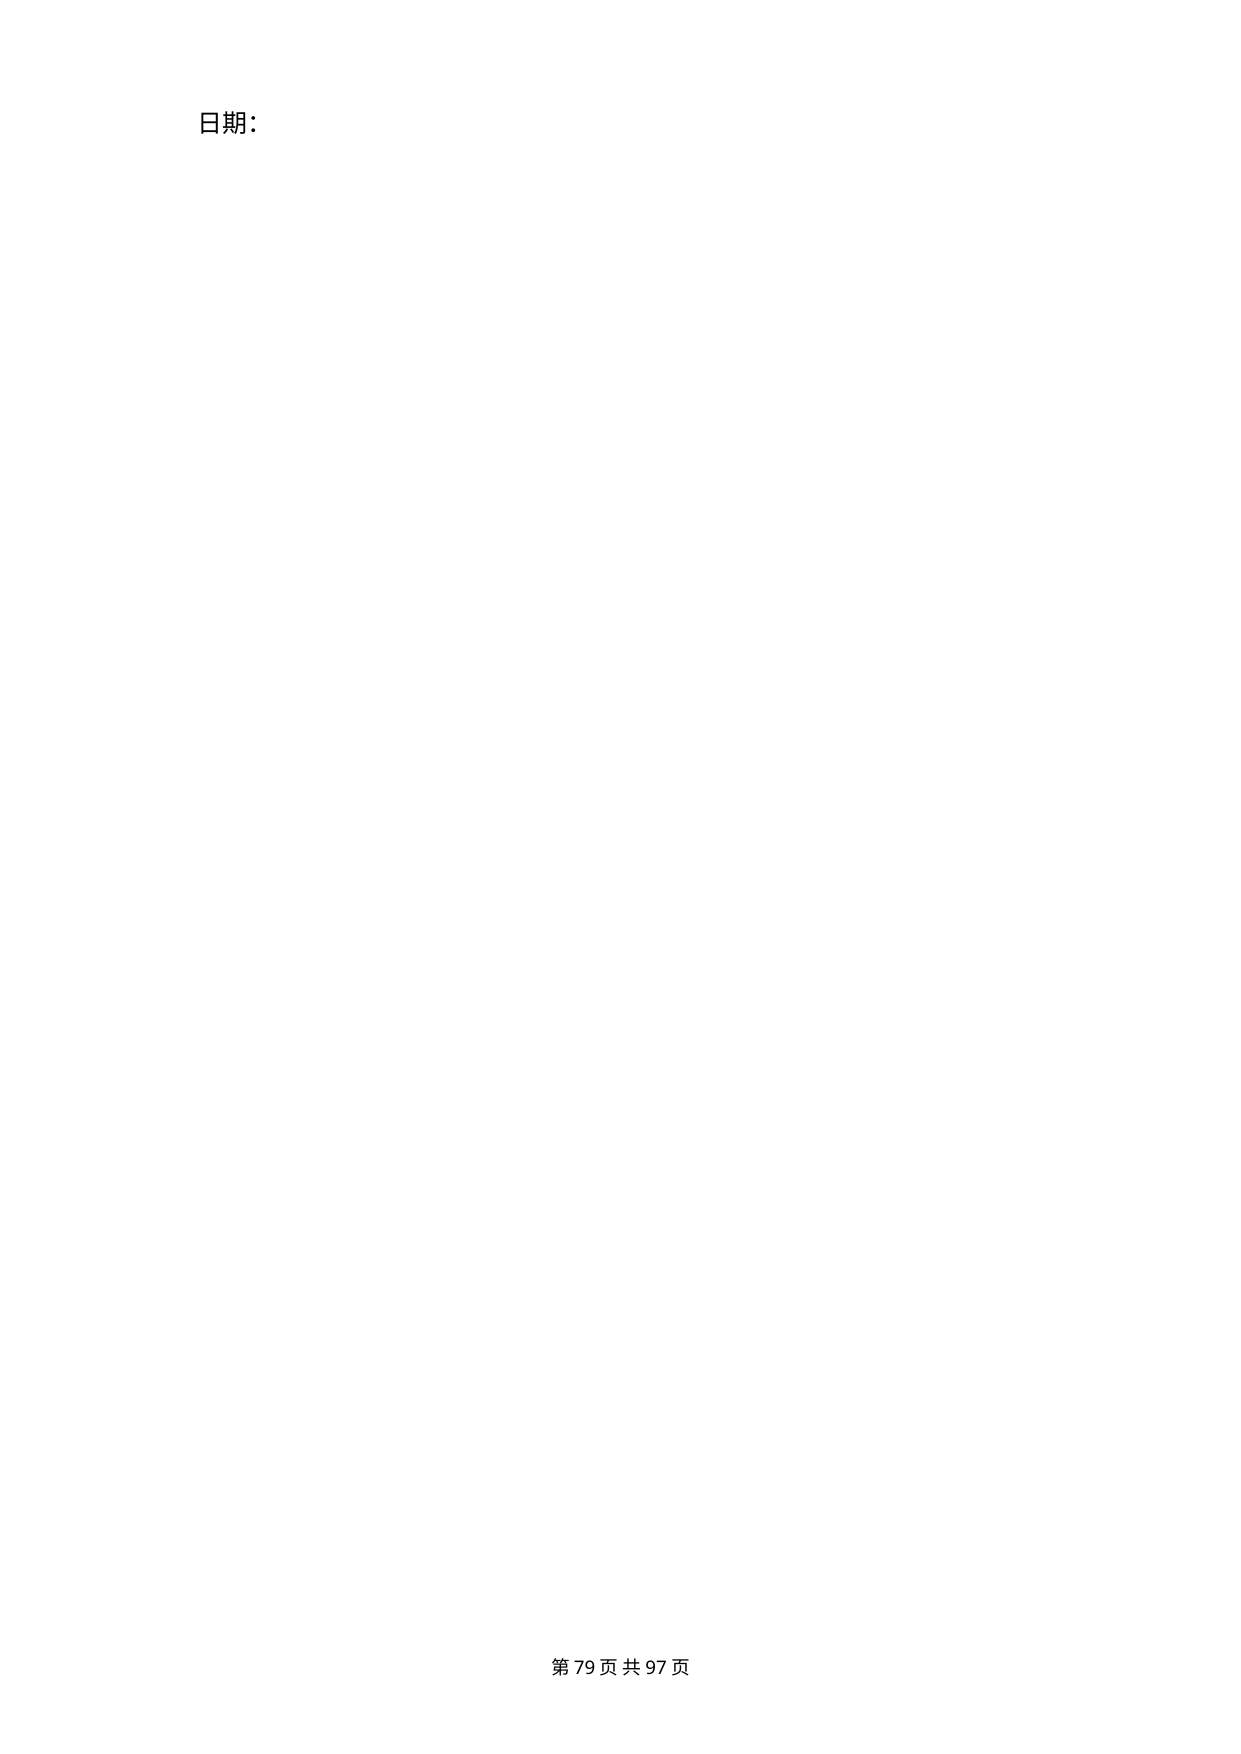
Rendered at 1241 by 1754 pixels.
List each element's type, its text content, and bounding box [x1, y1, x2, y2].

text 日期： [148, 103, 1093, 139]
